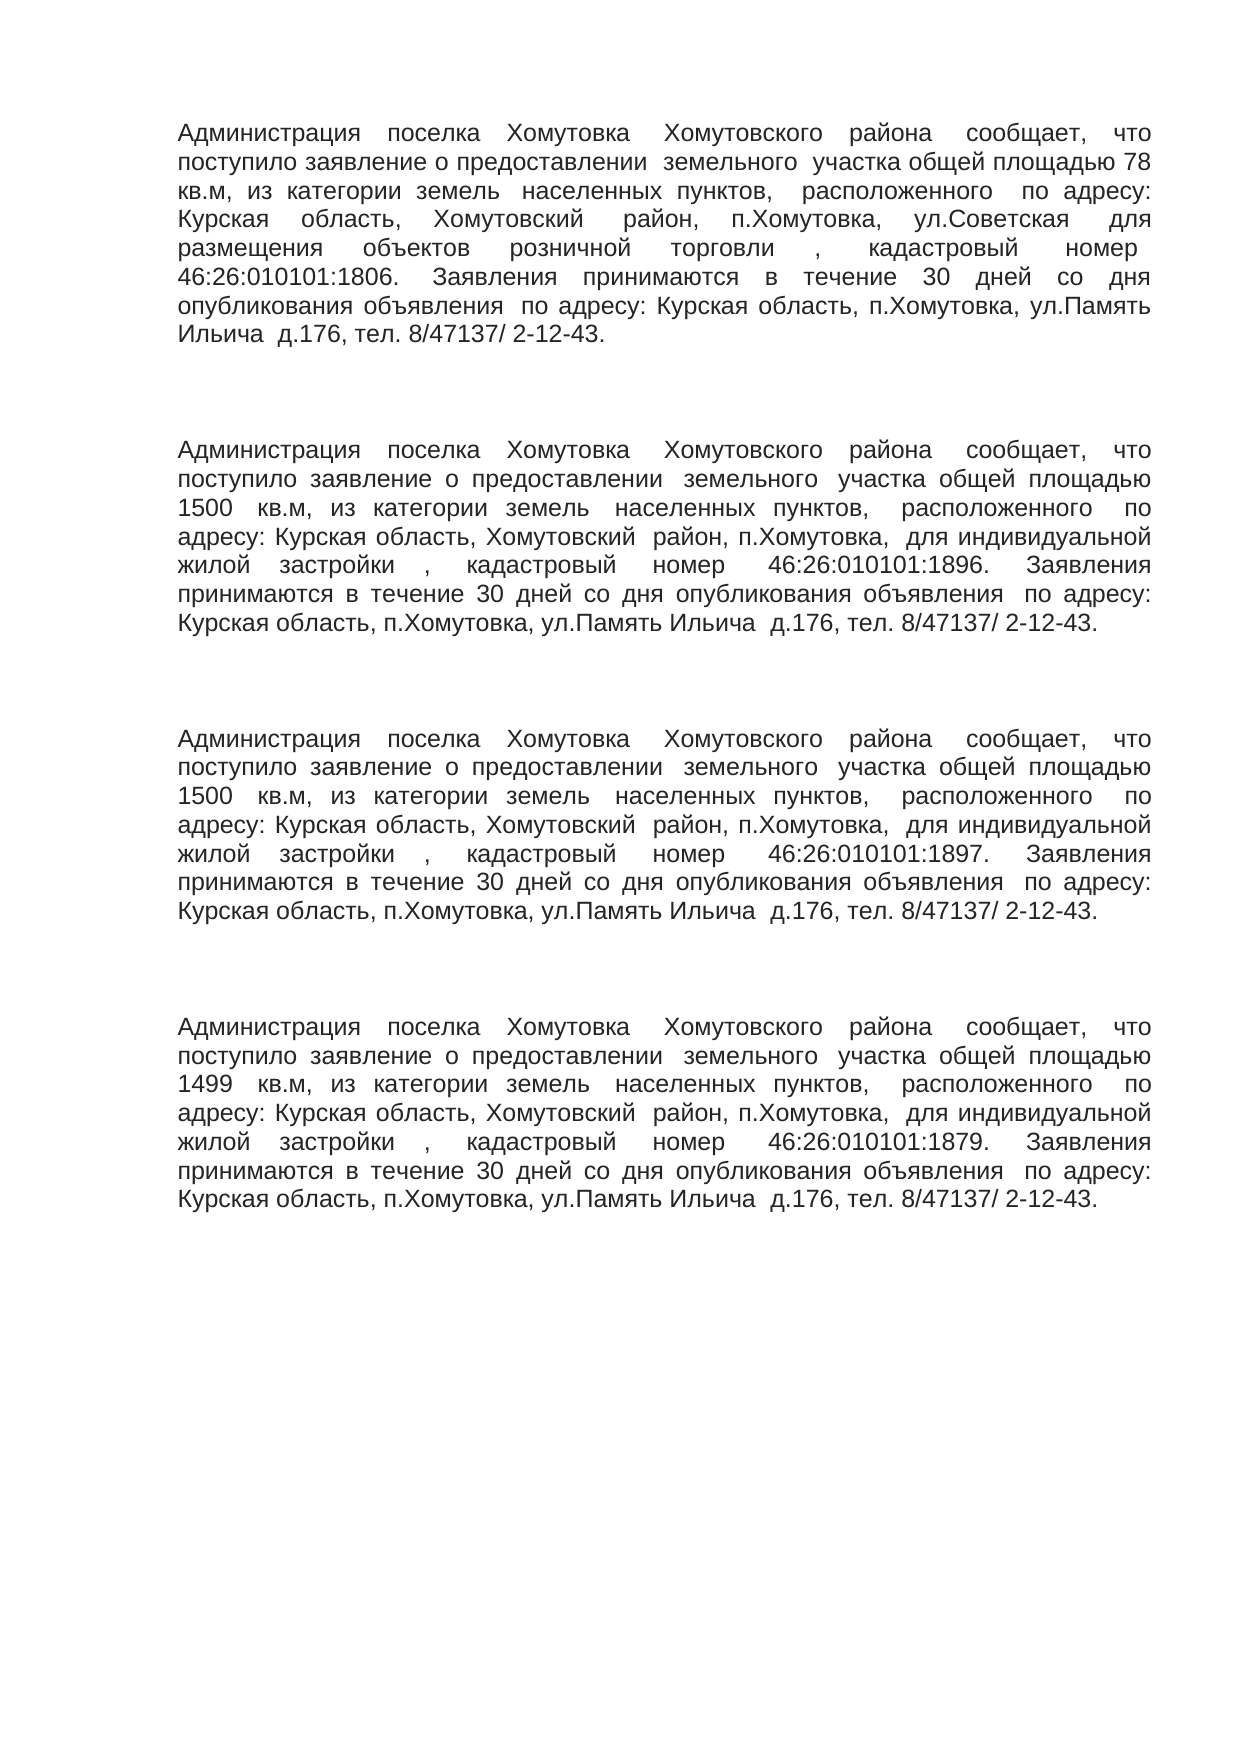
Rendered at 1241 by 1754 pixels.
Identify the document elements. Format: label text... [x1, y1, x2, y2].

text Администрация поселка Хомутовка Хомутовского района сообщает, что поступило заявление о предоставлении земельного участка общей площадью 1499 кв.м, из категории земель населенных пунктов, расположенного по адресу: Курская область, Хомутовский район, п.Хомутовка, для индивидуальной жилой застройки , кадастровый номер 46:26:010101:1879. Заявления принимаются в течение 30 дней со дня опубликования объявления по адресу: Курская область, п.Хомутовка, ул.Память Ильича д.176, тел. 8/47137/ 2-12-43. [177, 1012, 1152, 1213]
text Администрация поселка Хомутовка Хомутовского района сообщает, что поступило заявление о предоставлении земельного участка общей площадью 78 кв.м, из категории земель населенных пунктов, расположенного по адресу: Курская область, Хомутовский район, п.Хомутовка, ул.Советская для размещения объектов розничной торговли , кадастровый номер 46:26:010101:1806. Заявления принимаются в течение 30 дней со дня опубликования объявления по адресу: Курская область, п.Хомутовка, ул.Память Ильича д.176, тел. 8/47137/ 2-12-43. [177, 118, 1152, 348]
text Администрация поселка Хомутовка Хомутовского района сообщает, что поступило заявление о предоставлении земельного участка общей площадью 1500 кв.м, из категории земель населенных пунктов, расположенного по адресу: Курская область, Хомутовский район, п.Хомутовка, для индивидуальной жилой застройки , кадастровый номер 46:26:010101:1897. Заявления принимаются в течение 30 дней со дня опубликования объявления по адресу: Курская область, п.Хомутовка, ул.Память Ильича д.176, тел. 8/47137/ 2-12-43. [177, 723, 1152, 925]
text Администрация поселка Хомутовка Хомутовского района сообщает, что поступило заявление о предоставлении земельного участка общей площадью 1500 кв.м, из категории земель населенных пунктов, расположенного по адресу: Курская область, Хомутовский район, п.Хомутовка, для индивидуальной жилой застройки , кадастровый номер 46:26:010101:1896. Заявления принимаются в течение 30 дней со дня опубликования объявления по адресу: Курская область, п.Хомутовка, ул.Память Ильича д.176, тел. 8/47137/ 2-12-43. [177, 435, 1152, 636]
